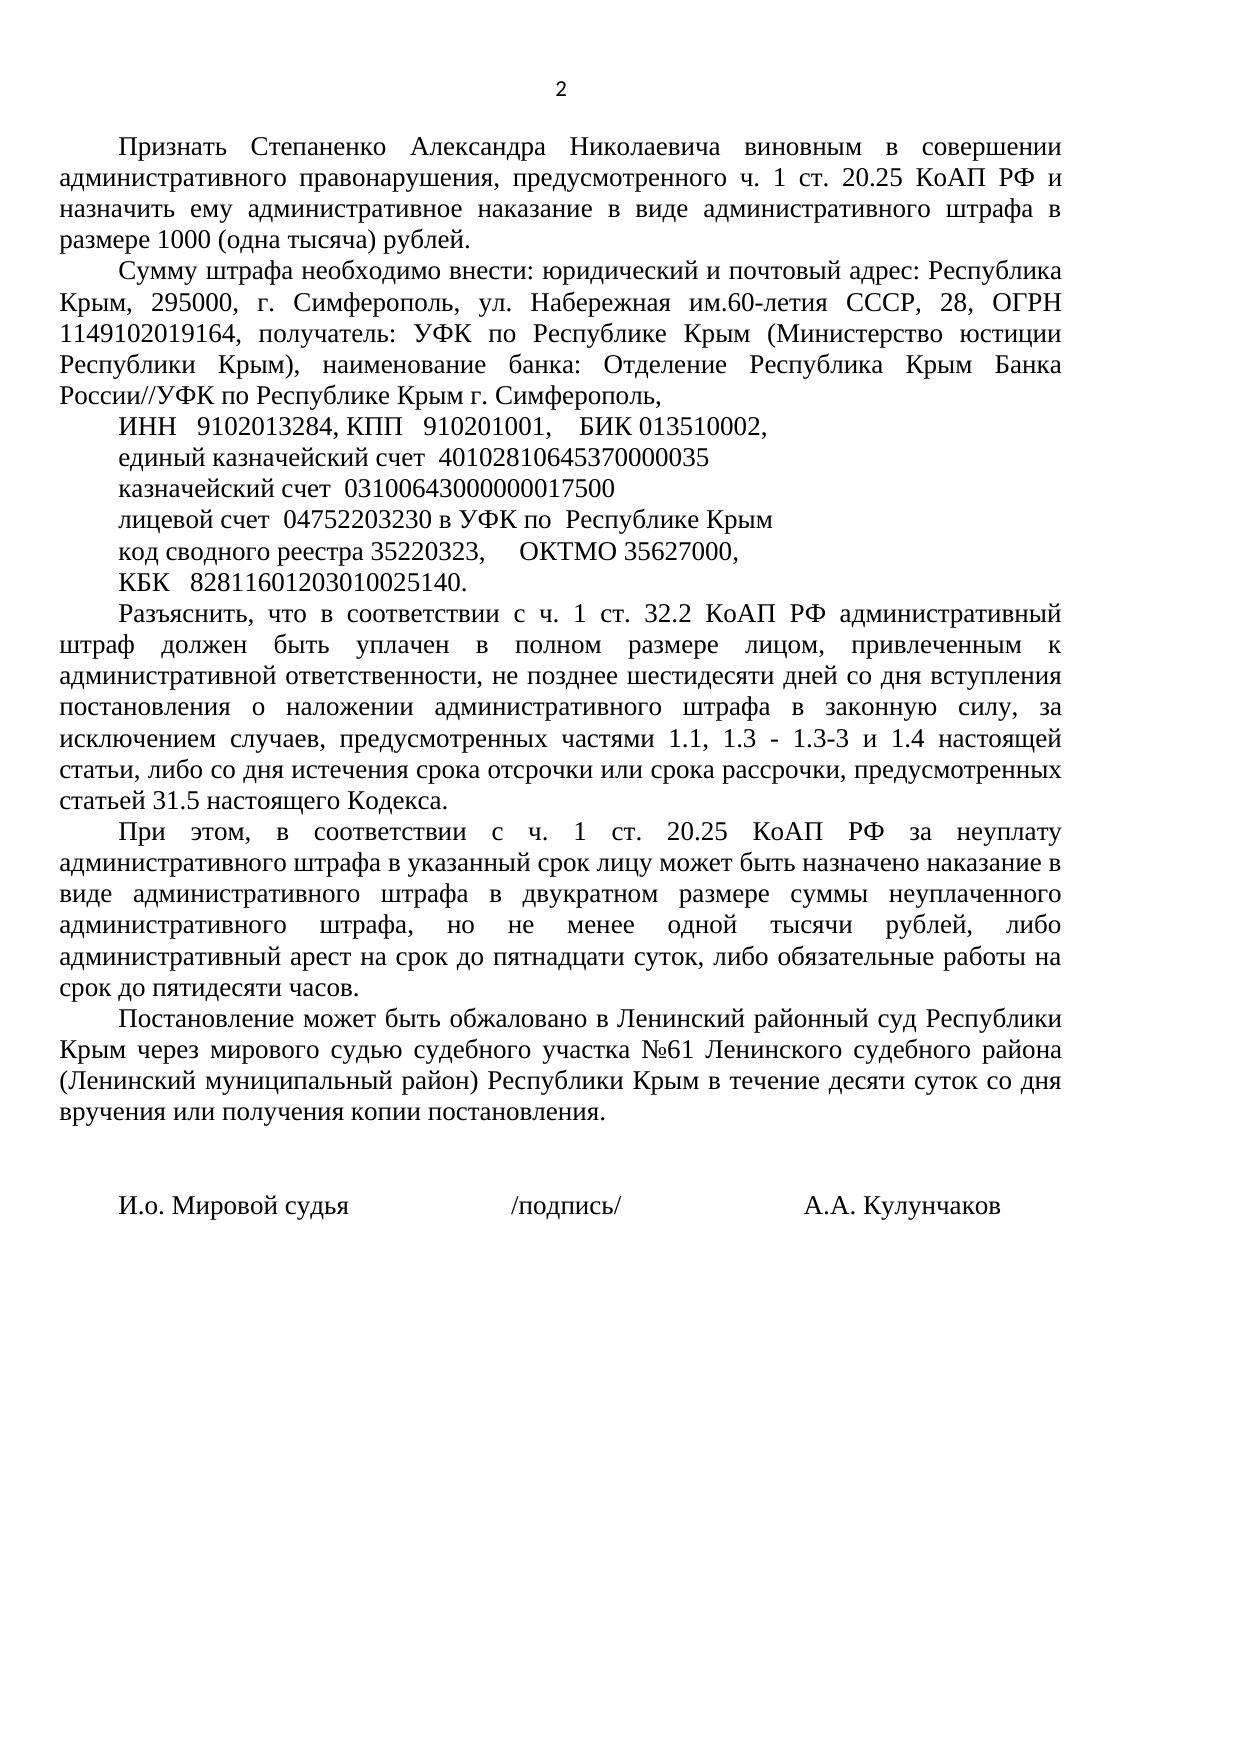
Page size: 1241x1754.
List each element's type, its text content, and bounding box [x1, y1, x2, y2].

text При этом, в соответствии с ч. 1 ст. 20.25 КоАП РФ за неуплату административного штрафа в указанный срок лицу может быть назначено наказание в виде административного штрафа в двукратном размере суммы неуплаченного административного штрафа, но не менее одной тысячи рублей, либо административный арест на срок до пятнадцати суток, либо обязательные работы на срок до пятидесяти часов. [59, 815, 1063, 1002]
text ИНН 9102013284, КПП 910201001, БИК 013510002, [59, 410, 1063, 441]
text лицевой счет 04752203230 в УФК по Республике Крым [59, 504, 1063, 535]
text код сводного реестра 35220323, ОКТМО 35627000, [59, 535, 1063, 566]
text единый казначейский счет 40102810645370000035 [59, 441, 1063, 472]
text КБК 82811601203010025140. [59, 566, 1063, 597]
text Разъяснить, что в соответствии с ч. 1 ст. 32.2 КоАП РФ административный штраф должен быть уплачен в полном размере лицом, привлеченным к административной ответственности, не позднее шестидесяти дней со дня вступления постановления о наложении административного штрафа в законную силу, за исключением случаев, предусмотренных частями 1.1, 1.3 - 1.3-3 и 1.4 настоящей статьи, либо со дня истечения срока отсрочки или срока рассрочки, предусмотренных статьей 31.5 настоящего Кодекса. [59, 597, 1063, 815]
text казначейский счет 03100643000000017500 [59, 472, 1063, 504]
text Постановление может быть обжаловано в Ленинский районный суд Республики Крым через мирового судью судебного участка №61 Ленинского судебного района (Ленинский муниципальный район) Республики Крым в течение десяти суток со дня вручения или получения копии постановления. [59, 1002, 1063, 1127]
text Сумму штрафа необходимо внести: юридический и почтовый адрес: Республика Крым, 295000, г. Симферополь, ул. Набережная им.60-летия СССР, 28, ОГРН 1149102019164, получатель: УФК по Республике Крым (Министерство юстиции Республики Крым), наименование банка: Отделение Республика Крым Банка России//УФК по Республике Крым г. Симферополь, [59, 254, 1063, 410]
text И.о. Мировой судья /подпись/ А.А. Кулунчаков [59, 1189, 1063, 1220]
text Признать Степаненко Александра Николаевича виновным в совершении административного правонарушения, предусмотренного ч. 1 ст. 20.25 КоАП РФ и назначить ему административное наказание в виде административного штрафа в размере 1000 (одна тысяча) рублей. [59, 130, 1063, 254]
